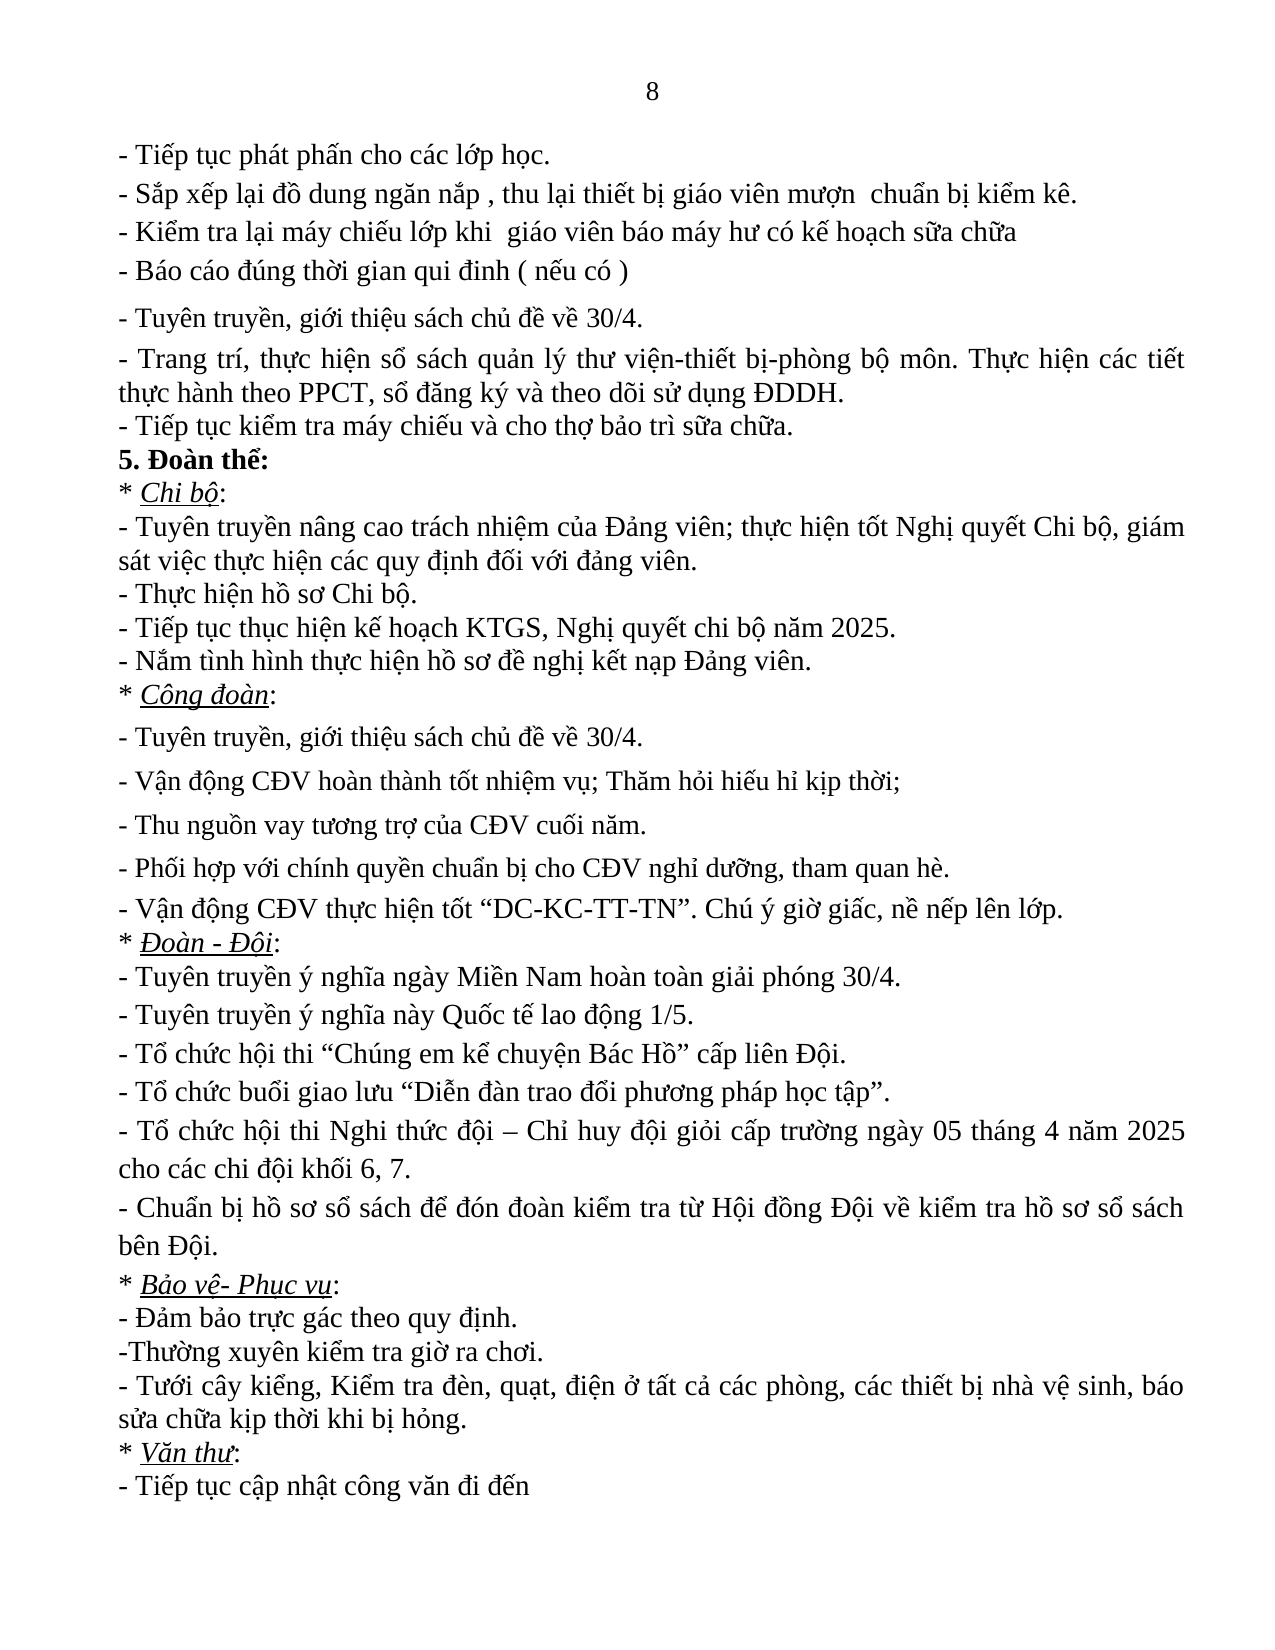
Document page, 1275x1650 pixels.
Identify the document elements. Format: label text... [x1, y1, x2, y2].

text - Báo cáo đúng thời gian qui đinh ( nếu có ) [118, 253, 1186, 286]
text - Tưới cây kiểng, Kiểm tra đèn, quạt, điện ở tất cả các phòng, các thiết bị nhà vệ sinh, báo sửa chữa kịp thời khi bị hỏng. [118, 1368, 1186, 1435]
text - Vận động CĐV thực hiện tốt “DC-KC-TT-TN”. Chú ý giờ giấc, nề nếp lên lớp. [118, 892, 1186, 925]
text - Tổ chức hội thi “Chúng em kể chuyện Bác Hồ” cấp liên Đội. [118, 1036, 1186, 1069]
text - Tuyên truyền ý nghĩa này Quốc tế lao động 1/5. [118, 997, 1186, 1031]
text * Chi bộ: [118, 476, 1186, 509]
text - Tiếp tục phát phấn cho các lớp học. [118, 137, 1186, 171]
text * Công đoàn: [118, 677, 1186, 710]
text * Đoàn - Đội: [118, 925, 1186, 959]
text - Tiếp tục kiểm tra máy chiếu và cho thợ bảo trì sữa chữa. [118, 408, 1186, 442]
text - Tuyên truyền ý nghĩa ngày Miền Nam hoàn toàn giải phóng 30/4. [118, 959, 1186, 992]
text - Tuyên truyền, giới thiệu sách chủ đề về 30/4. [118, 298, 1186, 335]
text - Tuyên truyền, giới thiệu sách chủ đề về 30/4. [118, 717, 1186, 754]
text - Thu nguồn vay tương trợ của CĐV cuối năm. [118, 804, 1186, 842]
text - Tuyên truyền nâng cao trách nhiệm của Đảng viên; thực hiện tốt Nghị quyết Chi bộ, giám sát việc thực hiện các quy định đối với đảng viên. [118, 509, 1186, 576]
text - Thực hiện hồ sơ Chi bộ. [118, 576, 1186, 610]
text - Đảm bảo trực gác theo quy định. [118, 1301, 1186, 1334]
text - Tổ chức buổi giao lưu “Diễn đàn trao đổi phương pháp học tập”. [118, 1074, 1186, 1108]
text - Vận động CĐV hoàn thành tốt nhiệm vụ; Thăm hỏi hiếu hỉ kịp thời; [118, 760, 1186, 798]
text - Phối hợp với chính quyền chuẩn bị cho CĐV nghỉ dưỡng, tham quan hè. [118, 848, 1186, 885]
text - Trang trí, thực hiện sổ sách quản lý thư viện-thiết bị-phòng bộ môn. Thực hiện các tiết thực hành theo PPCT, sổ đăng ký và theo dõi sử dụng ĐDDH. [118, 341, 1186, 408]
text * Văn thư: [118, 1435, 1186, 1468]
text - Tiếp tục thục hiện kế hoạch KTGS, Nghị quyết chi bộ năm 2025. [118, 610, 1186, 643]
text * Bảo vệ- Phục vụ: [118, 1267, 1186, 1301]
text - Sắp xếp lại đồ dung ngăn nắp , thu lại thiết bị giáo viên mượn chuẩn bị kiểm kê. [118, 176, 1186, 209]
text - Chuẩn bị hồ sơ sổ sách để đón đoàn kiểm tra từ Hội đồng Đội về kiểm tra hồ sơ sổ sách bên Đội. [118, 1190, 1186, 1262]
text - Kiểm tra lại máy chiếu lớp khi giáo viên báo máy hư có kế hoạch sữa chữa [118, 214, 1186, 248]
text -Thường xuyên kiểm tra giờ ra chơi. [118, 1334, 1186, 1368]
text - Tổ chức hội thi Nghi thức đội – Chỉ huy đội giỏi cấp trường ngày 05 tháng 4 năm 2025 cho các chi đội khối 6, 7. [118, 1113, 1186, 1185]
text - Nắm tình hình thực hiện hồ sơ đề nghị kết nạp Đảng viên. [118, 643, 1186, 677]
text 5. Đoàn thể: [118, 442, 1186, 476]
text - Tiếp tục cập nhật công văn đi đến [118, 1468, 1186, 1502]
